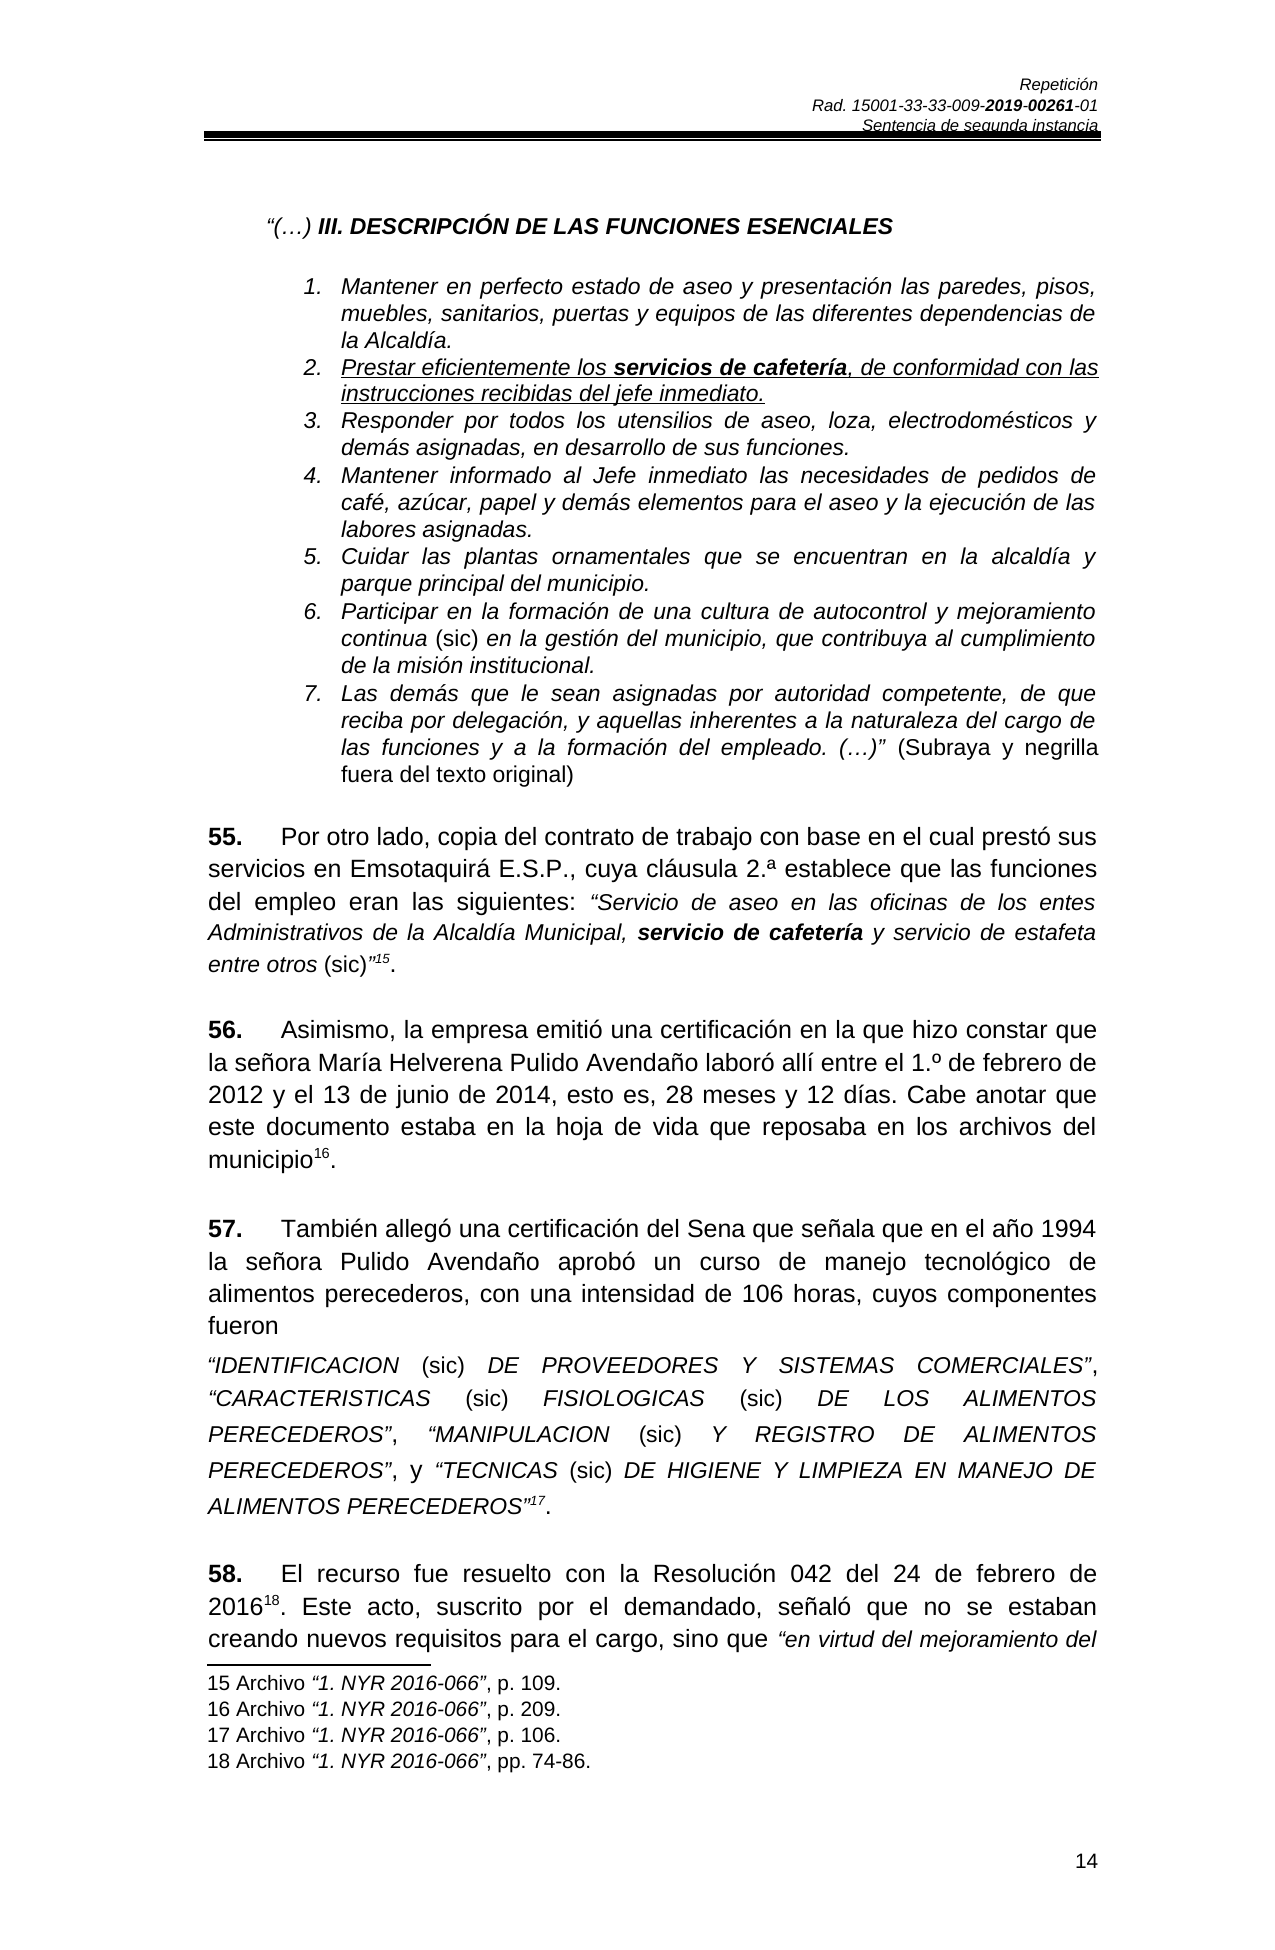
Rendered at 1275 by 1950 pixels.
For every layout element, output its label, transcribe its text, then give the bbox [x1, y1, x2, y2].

list Prestar eficientemente los servicios de cafetería, de conformidad con las instrucciones recibidas del jefe inmediato. [303, 354, 1098, 407]
text “IDENTIFICACION (sic) DE PROVEEDORES Y SISTEMAS COMERCIALES”, “CARACTERISTICAS (sic) FISIOLOGICAS (sic) DE LOS ALIMENTOS PERECEDEROS”, “MANIPULACION (sic) Y REGISTRO DE ALIMENTOS PERECEDEROS”, y “TECNICAS (sic) DE HIGIENE Y LIMPIEZA EN MANEJO DE ALIMENTOS PERECEDEROS”. [207, 1350, 1098, 1520]
list Por otro lado, copia del contrato de trabajo con base en el cual prestó sus servicios en Emsotaquirá E.S.P., cuya cláusula 2.ª establece que las funciones del empleo eran las siguientes: “Servicio de aseo en las oficinas de los entes Administrativos de la Alcaldía Municipal, servicio de cafetería y servicio de estafeta entre otros (sic)”. [208, 822, 1098, 977]
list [208, 1559, 1098, 1653]
text “(…) III. DESCRIPCIÓN DE LAS FUNCIONES ESENCIALES [266, 213, 1098, 239]
list Cuidar las plantas ornamentales que se encuentran en la alcaldía y parque principal del municipio. [303, 543, 1098, 597]
list Mantener informado al Jefe inmediato las necesidades de pedidos de café, azúcar, papel y demás elementos para el aseo y la ejecución de las labores asignadas. [303, 462, 1098, 542]
list Participar en la formación de una cultura de autocontrol y mejoramiento continua (sic) en la gestión del municipio, que contribuya al cumplimiento de la misión institucional. [303, 598, 1098, 678]
list También allegó una certificación del Sena que señala que en el año 1994 la señora Pulido Avendaño aprobó un curso de manejo tecnológico de alimentos perecederos, con una intensidad de 106 horas, cuyos componentes fueron [208, 1214, 1098, 1340]
list Las demás que le sean asignadas por autoridad competente, de que reciba por delegación, y aquellas inherentes a la naturaleza del cargo de las funciones y a la formación del empleado. (…)” (Subraya y negrilla fuera del texto original) [303, 680, 1098, 787]
list Mantener en perfecto estado de aseo y presentación las paredes, pisos, muebles, sanitarios, puertas y equipos de las diferentes dependencias de la Alcaldía. [303, 273, 1098, 353]
list Asimismo, la empresa emitió una certificación en la que hizo constar que la señora María Helverena Pulido Avendaño laboró allí entre el 1.º de febrero de 2012 y el 13 de junio de 2014, esto es, 28 meses y 12 días. Cabe anotar que este documento estaba en la hoja de vida que reposaba en los archivos del municipio. [208, 1015, 1098, 1173]
list Responder por todos los utensilios de aseo, loza, electrodomésticos y demás asignadas, en desarrollo de sus funciones. [303, 407, 1098, 460]
